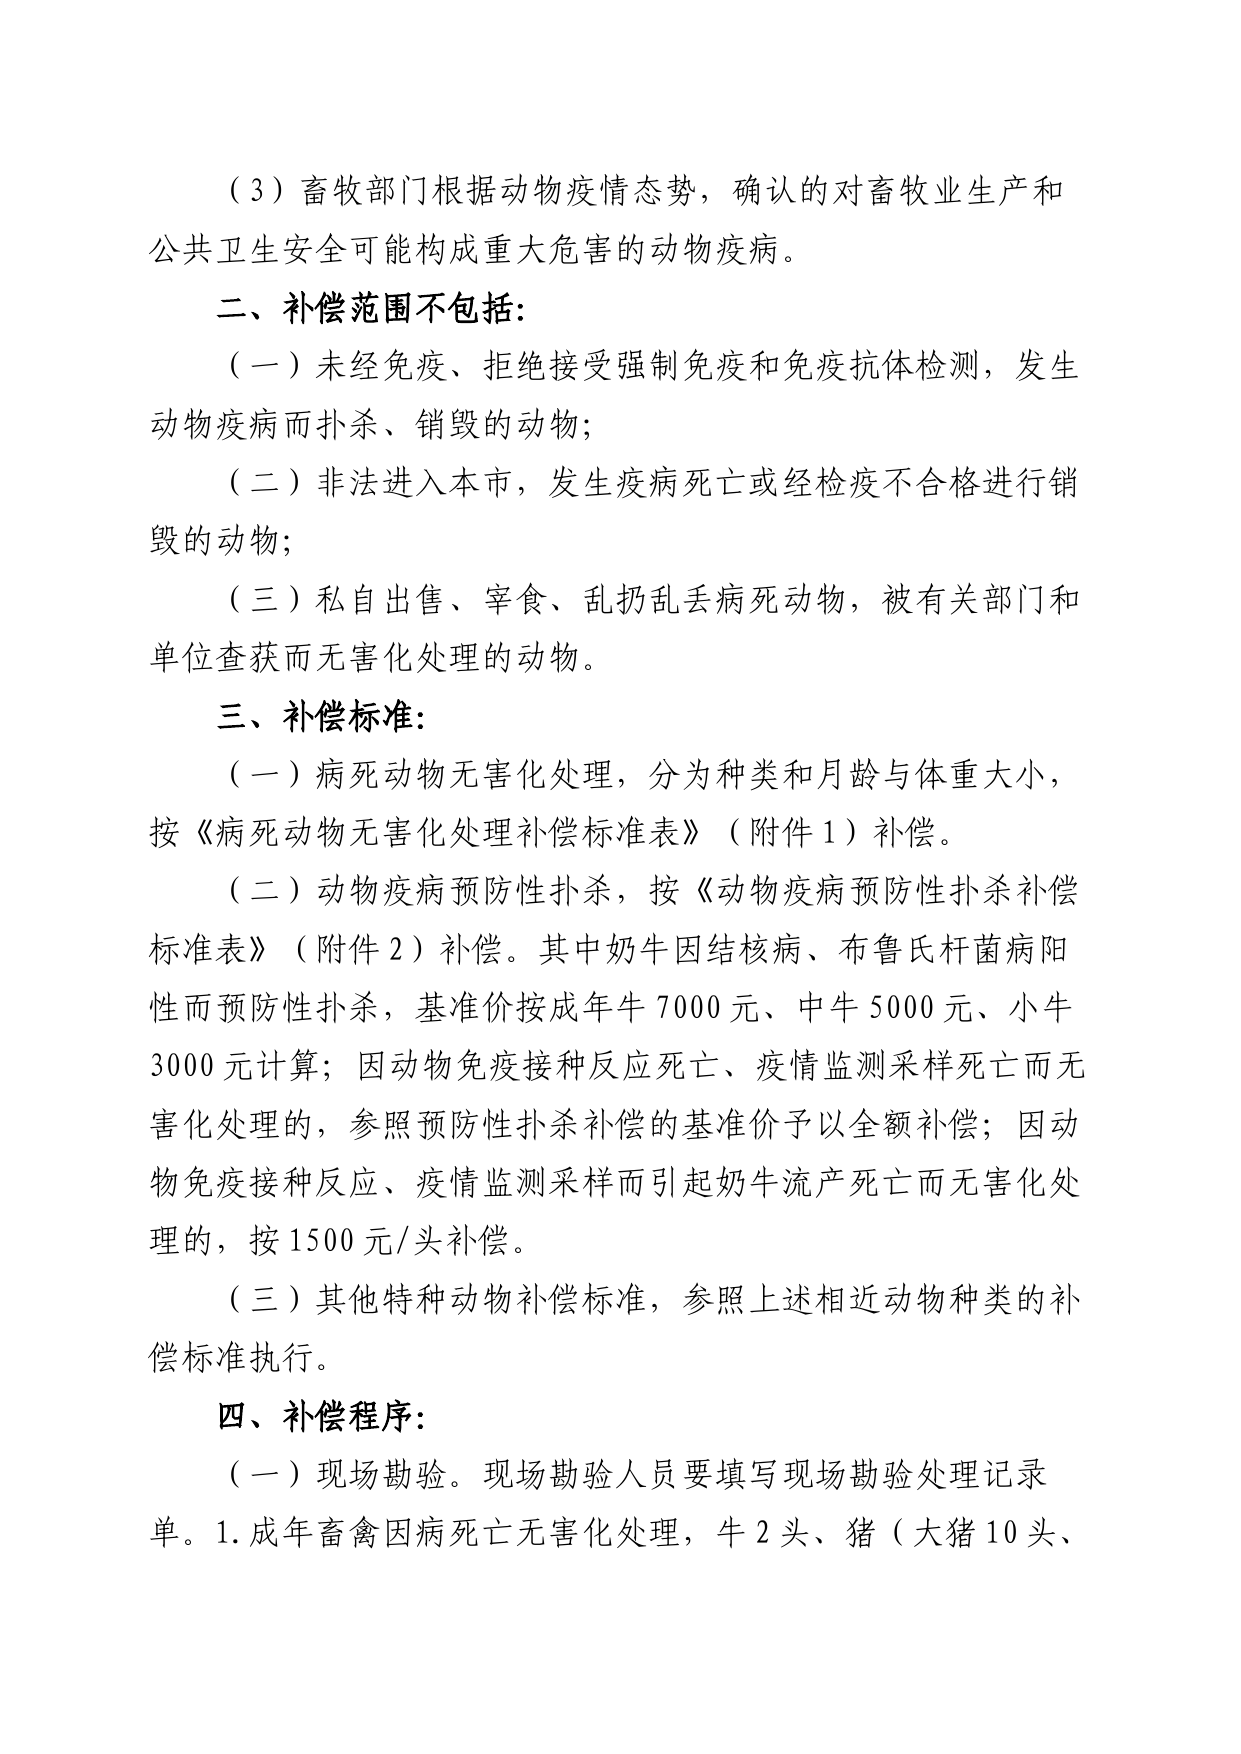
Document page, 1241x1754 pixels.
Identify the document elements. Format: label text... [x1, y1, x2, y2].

text （二）非法进入本市，发生疫病死亡或经检疫不合格进行销毁的动物； [148, 448, 1093, 564]
text （二）动物疫病预防性扑杀，按《动物疫病预防性扑杀补偿标准表》（附件2）补偿。其中奶牛因结核病、布鲁氏杆菌病阳性而预防性扑杀，基准价按成年牛7000元、中牛5000元、小牛3000元计算；因动物免疫接种反应死亡、疫情监测采样死亡而无害化处理的，参照预防性扑杀补偿的基准价予以全额补偿；因动物免疫接种反应、疫情监测采样而引起奶牛流产死亡而无害化处理的，按1500元/头补偿。 [148, 856, 1093, 1264]
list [148, 1439, 1093, 1556]
text （三）其他特种动物补偿标准，参照上述相近动物种类的补偿标准执行。 [148, 1264, 1093, 1381]
text （三）私自出售、宰食、乱扔乱丢病死动物，被有关部门和单位查获而无害化处理的动物。 [148, 564, 1093, 681]
list （3）畜牧部门根据动物疫情态势，确认的对畜牧业生产和公共卫生安全可能构成重大危害的动物疫病。 [148, 156, 1093, 273]
list 四、补偿程序： [148, 1381, 1093, 1439]
text （一）未经免疫、拒绝接受强制免疫和免疫抗体检测，发生动物疫病而扑杀、销毁的动物； [148, 331, 1093, 448]
text 三、补偿标准： [148, 681, 1093, 739]
text （一）病死动物无害化处理，分为种类和月龄与体重大小，按《病死动物无害化处理补偿标准表》（附件1）补偿。 [148, 739, 1093, 856]
text 二、补偿范围不包括： [148, 273, 1093, 331]
